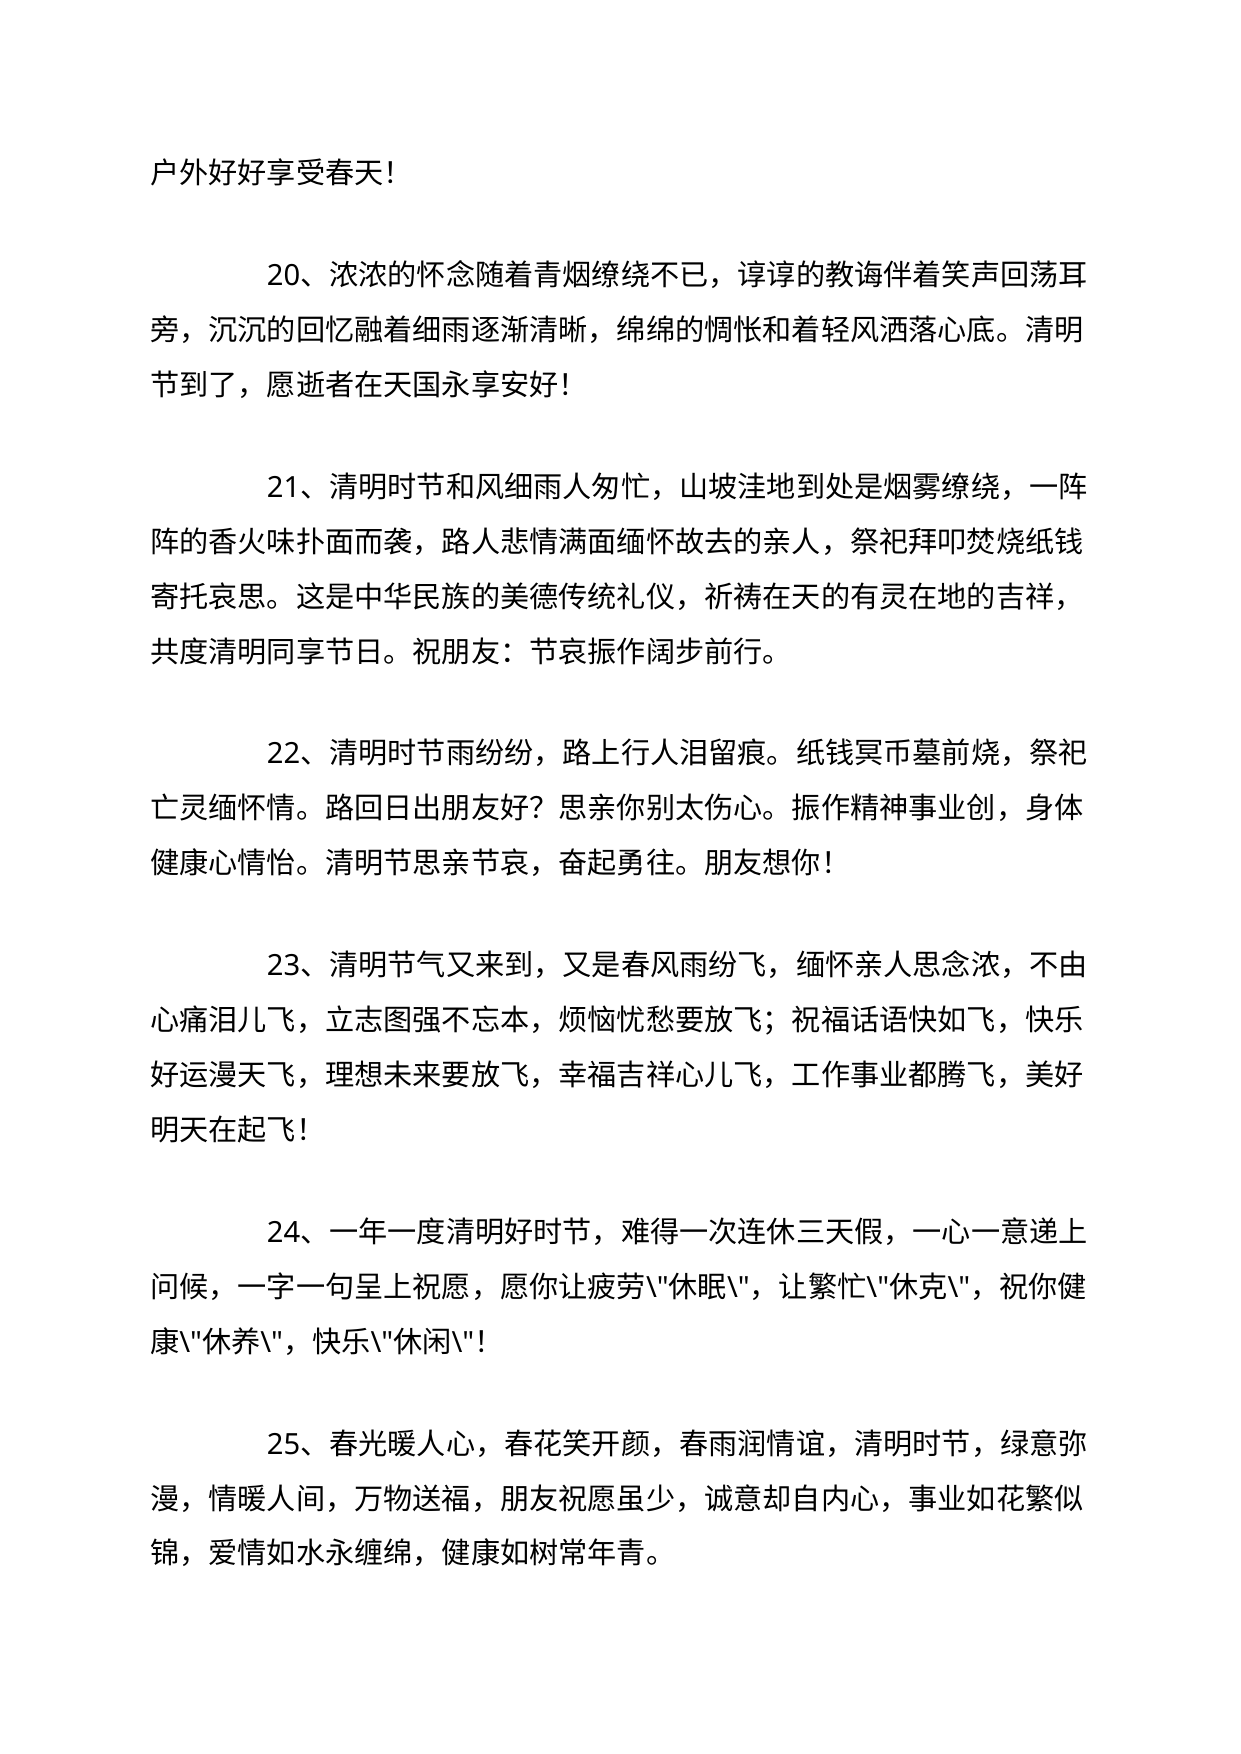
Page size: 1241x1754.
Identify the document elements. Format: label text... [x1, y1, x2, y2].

text 21、清明时节和风细雨人匆忙，山坡洼地到处是烟雾缭绕，一阵阵的香火味扑面而袭，路人悲情满面缅怀故去的亲人，祭祀拜叩焚烧纸钱寄托哀思。这是中华民族的美德传统礼仪，祈祷在天的有灵在地的吉祥，共度清明同享节日。祝朋友：节哀振作阔步前行。 [150, 463, 1090, 671]
text 23、清明节气又来到，又是春风雨纷飞，缅怀亲人思念浓，不由心痛泪儿飞，立志图强不忘本，烦恼忧愁要放飞；祝福话语快如飞，快乐好运漫天飞，理想未来要放飞，幸福吉祥心儿飞，工作事业都腾飞，美好明天在起飞！ [150, 942, 1090, 1149]
text 24、一年一度清明好时节，难得一次连休三天假，一心一意递上问候，一字一句呈上祝愿，愿你让疲劳\"休眠\"，让繁忙\"休克\"，祝你健康\"休养\"，快乐\"休闲\"！ [150, 1208, 1090, 1361]
text 25、春光暖人心，春花笑开颜，春雨润情谊，清明时节，绿意弥漫，情暖人间，万物送福，朋友祝愿虽少，诚意却自内心，事业如花繁似锦，爱情如水永缠绵，健康如树常年青。 [150, 1420, 1090, 1572]
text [150, 150, 1090, 192]
text 20、浓浓的怀念随着青烟缭绕不已，谆谆的教诲伴着笑声回荡耳旁，沉沉的回忆融着细雨逐渐清晰，绵绵的惆怅和着轻风洒落心底。清明节到了，愿逝者在天国永享安好！ [150, 252, 1090, 404]
text 22、清明时节雨纷纷，路上行人泪留痕。纸钱冥币墓前烧，祭祀亡灵缅怀情。路回日出朋友好？思亲你别太伤心。振作精神事业创，身体健康心情怡。清明节思亲节哀，奋起勇往。朋友想你！ [150, 730, 1090, 882]
